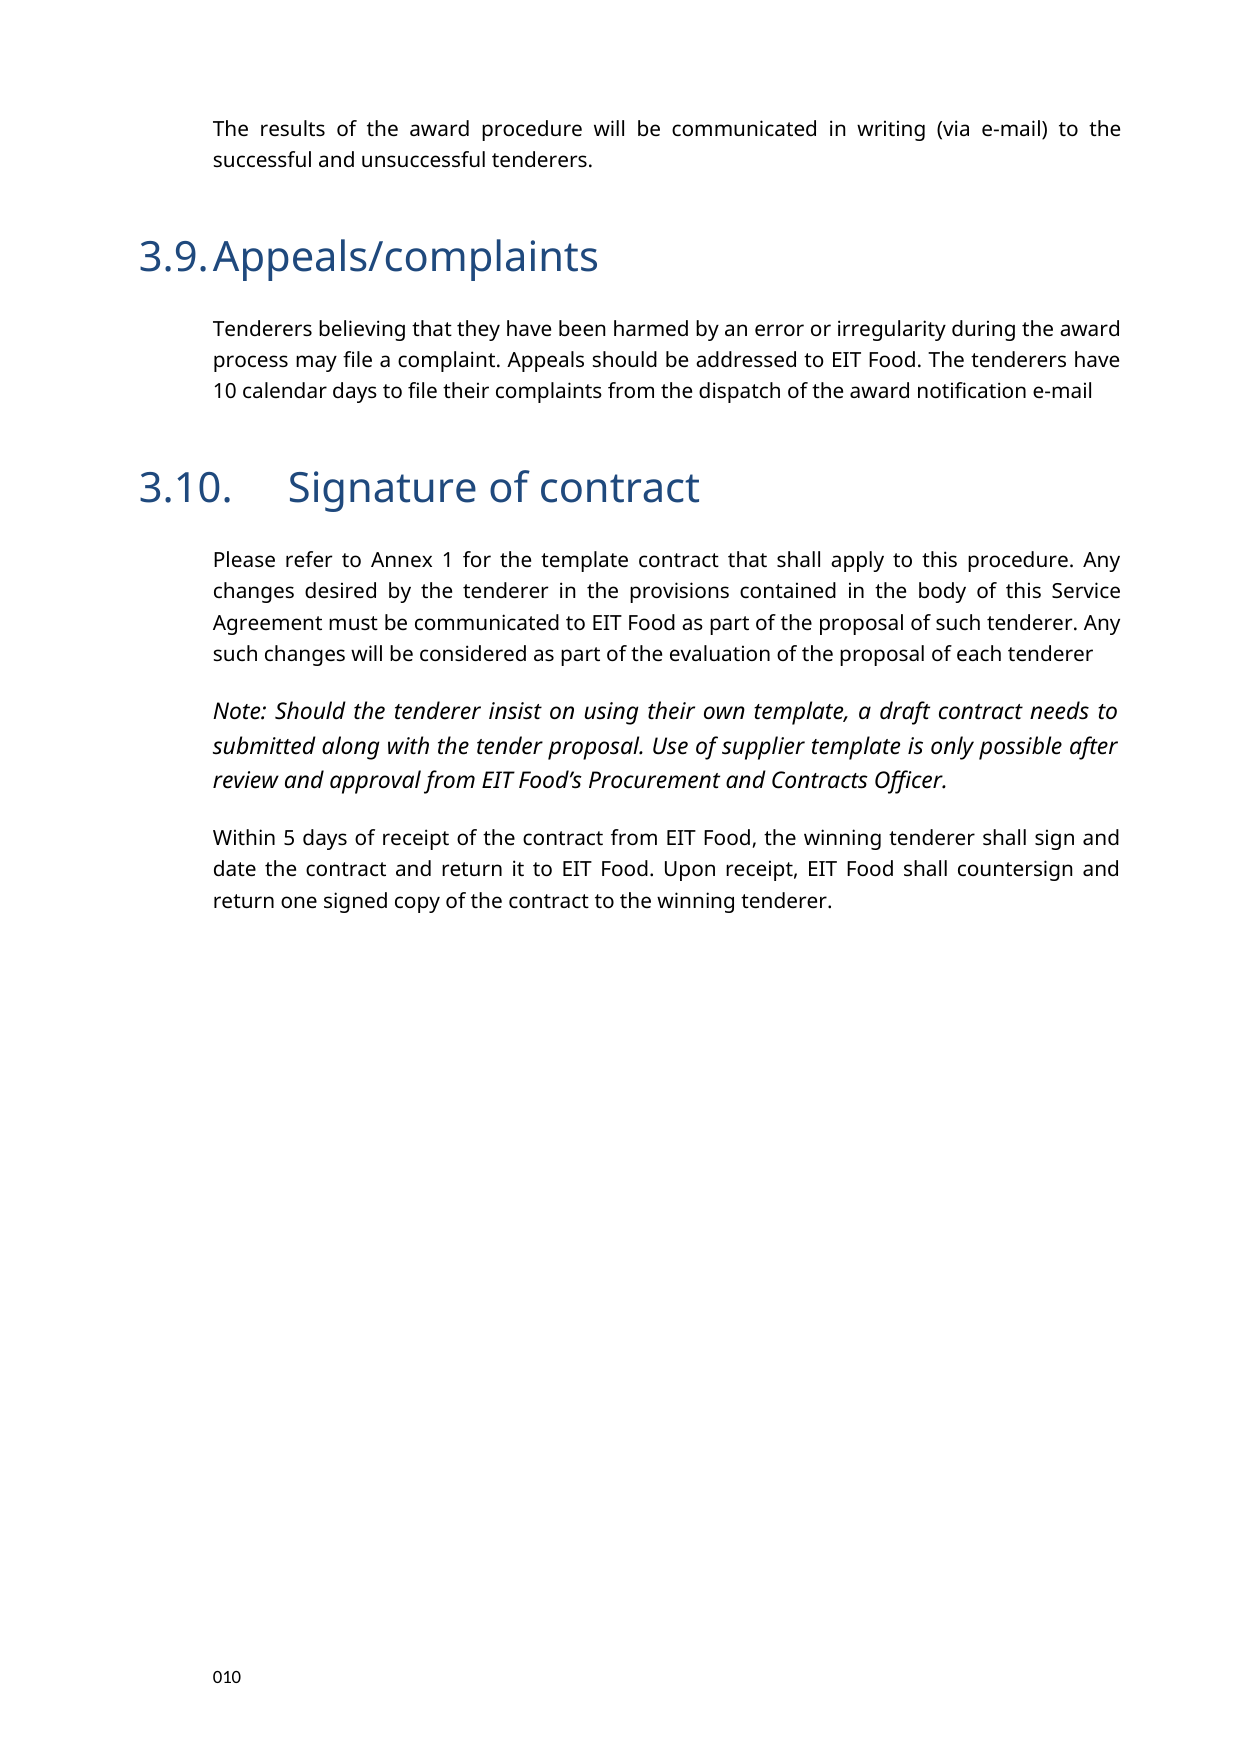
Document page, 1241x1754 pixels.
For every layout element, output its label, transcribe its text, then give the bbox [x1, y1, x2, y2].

text Within 5 days of receipt of the contract from EIT Food, the winning tenderer shall sign and date the contract and return it to EIT Food. Upon receipt, EIT Food shall countersign and return one signed copy of the contract to the winning tenderer. [213, 823, 1122, 914]
subtitle Signature of contract [139, 458, 1122, 514]
text The results of the award procedure will be communicated in writing (via e-mail) to the successful and unsuccessful tenderers. [213, 114, 1122, 174]
text Tenderers believing that they have been harmed by an error or irregularity during the award process may file a complaint. Appeals should be addressed to EIT Food. The tenderers have 10 calendar days to file their complaints from the dispatch of the award notification e-mail [213, 314, 1122, 405]
text Note: Should the tenderer insist on using their own template, a draft contract needs to submitted along with the tender proposal. Use of supplier template is only possible after review and approval from EIT Food’s Procurement and Contracts Officer. [213, 695, 1122, 795]
text Please refer to Annex 1 for the template contract that shall apply to this procedure. Any changes desired by the tenderer in the provisions contained in the body of this Service Agreement must be communicated to EIT Food as part of the proposal of such tenderer. Any such changes will be considered as part of the evaluation of the proposal of each tenderer [213, 545, 1122, 667]
subtitle Appeals/complaints [139, 227, 1122, 283]
